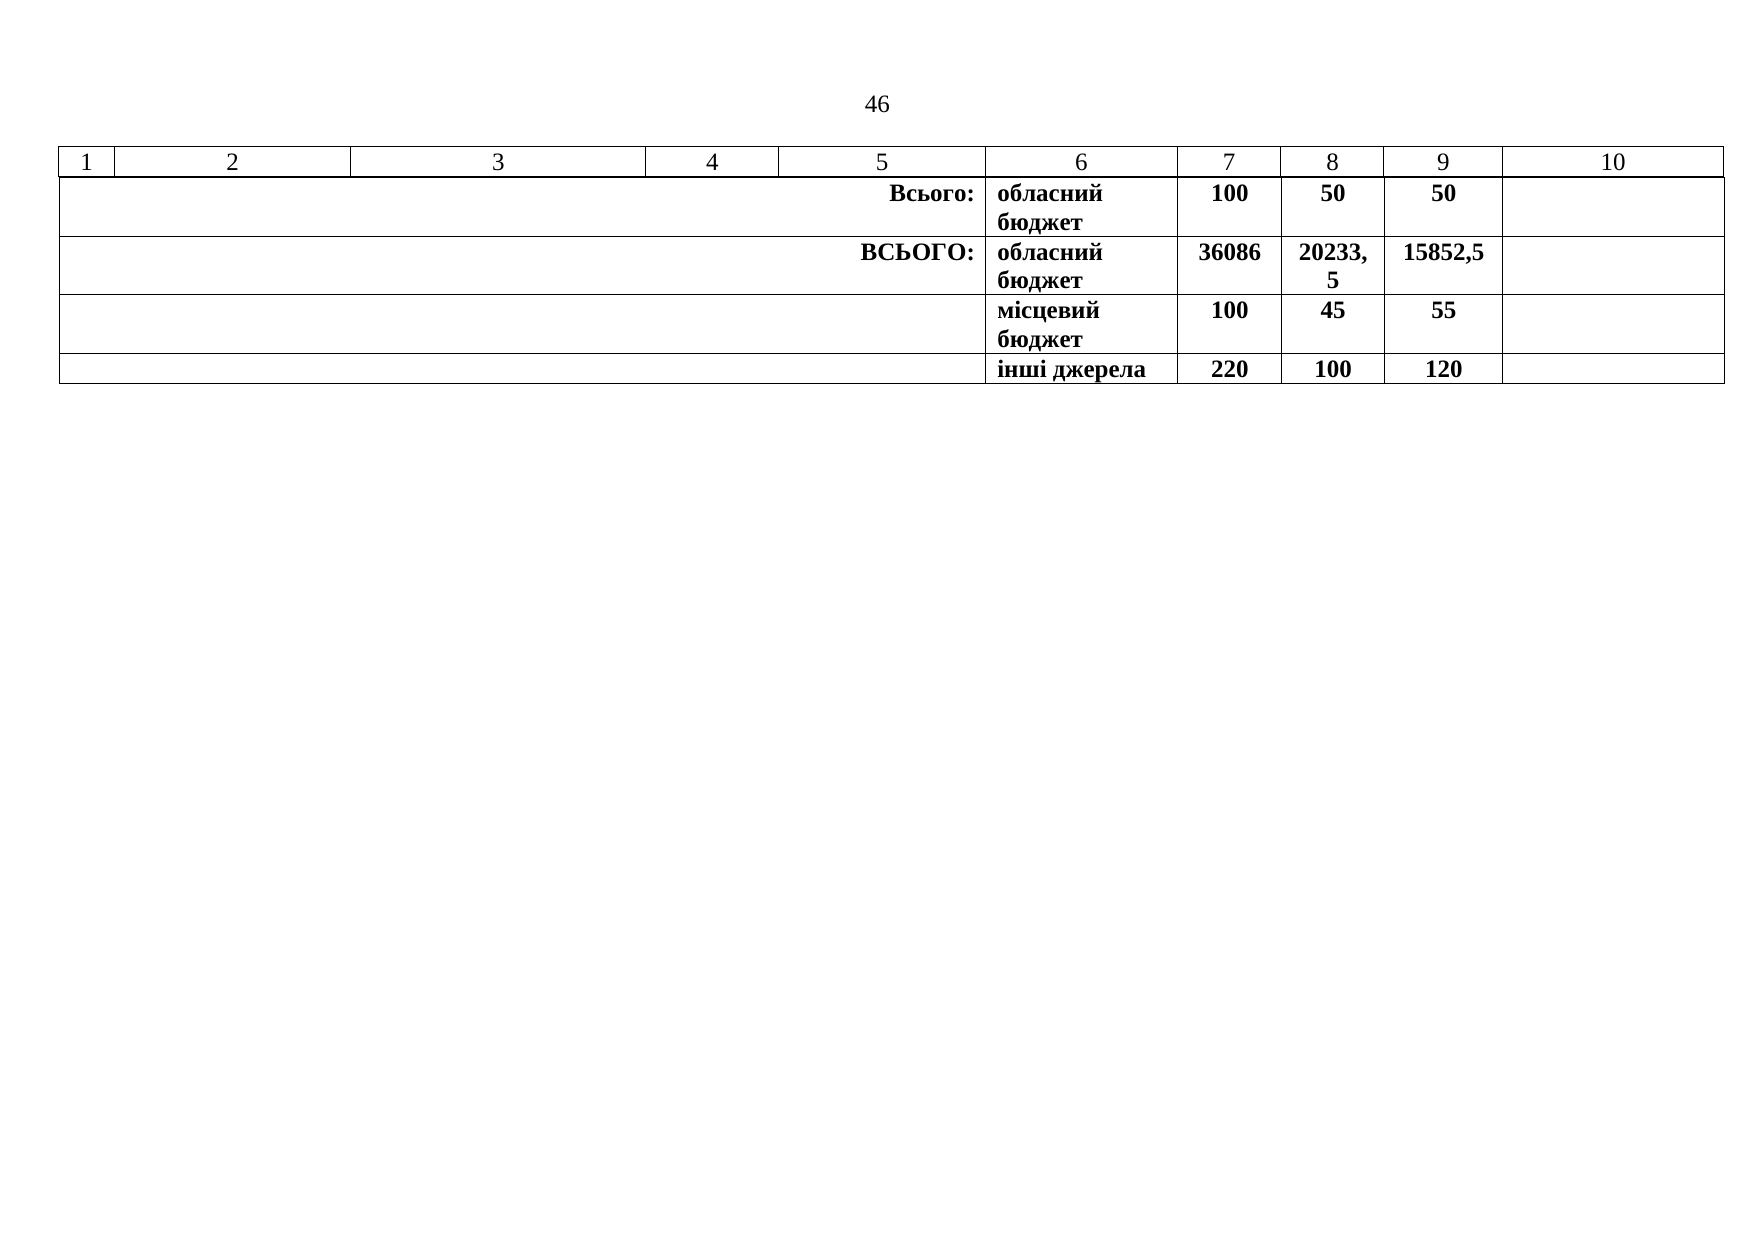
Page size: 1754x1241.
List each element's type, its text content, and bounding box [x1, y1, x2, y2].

table_cell 50 [1282, 178, 1384, 236]
table_cell [1503, 178, 1724, 236]
table_cell 45 [1282, 295, 1384, 353]
table_cell 55 [1385, 295, 1502, 353]
table_cell [60, 354, 985, 383]
table_cell обласний бюджет [986, 178, 1177, 236]
table_cell 100 [1282, 354, 1384, 383]
table_cell [60, 295, 985, 353]
table_cell обласний бюджет [986, 237, 1177, 294]
table_cell 100 [1178, 295, 1281, 353]
table_cell Всього: [60, 178, 985, 236]
table_cell ВСЬОГО: [60, 237, 985, 294]
table_cell 15852,5 [1385, 237, 1502, 294]
table_cell 20233,5 [1282, 237, 1384, 294]
table_cell 120 [1385, 354, 1502, 383]
table_cell місцевий бюджет [986, 295, 1177, 353]
table_cell 50 [1385, 178, 1502, 236]
table_cell інші джерела [986, 354, 1177, 383]
table_cell 220 [1178, 354, 1281, 383]
table_cell [1503, 354, 1724, 383]
table_cell 36086 [1178, 237, 1281, 294]
table_cell [1503, 237, 1724, 294]
table_cell [1503, 295, 1724, 353]
table_cell 100 [1178, 178, 1281, 236]
